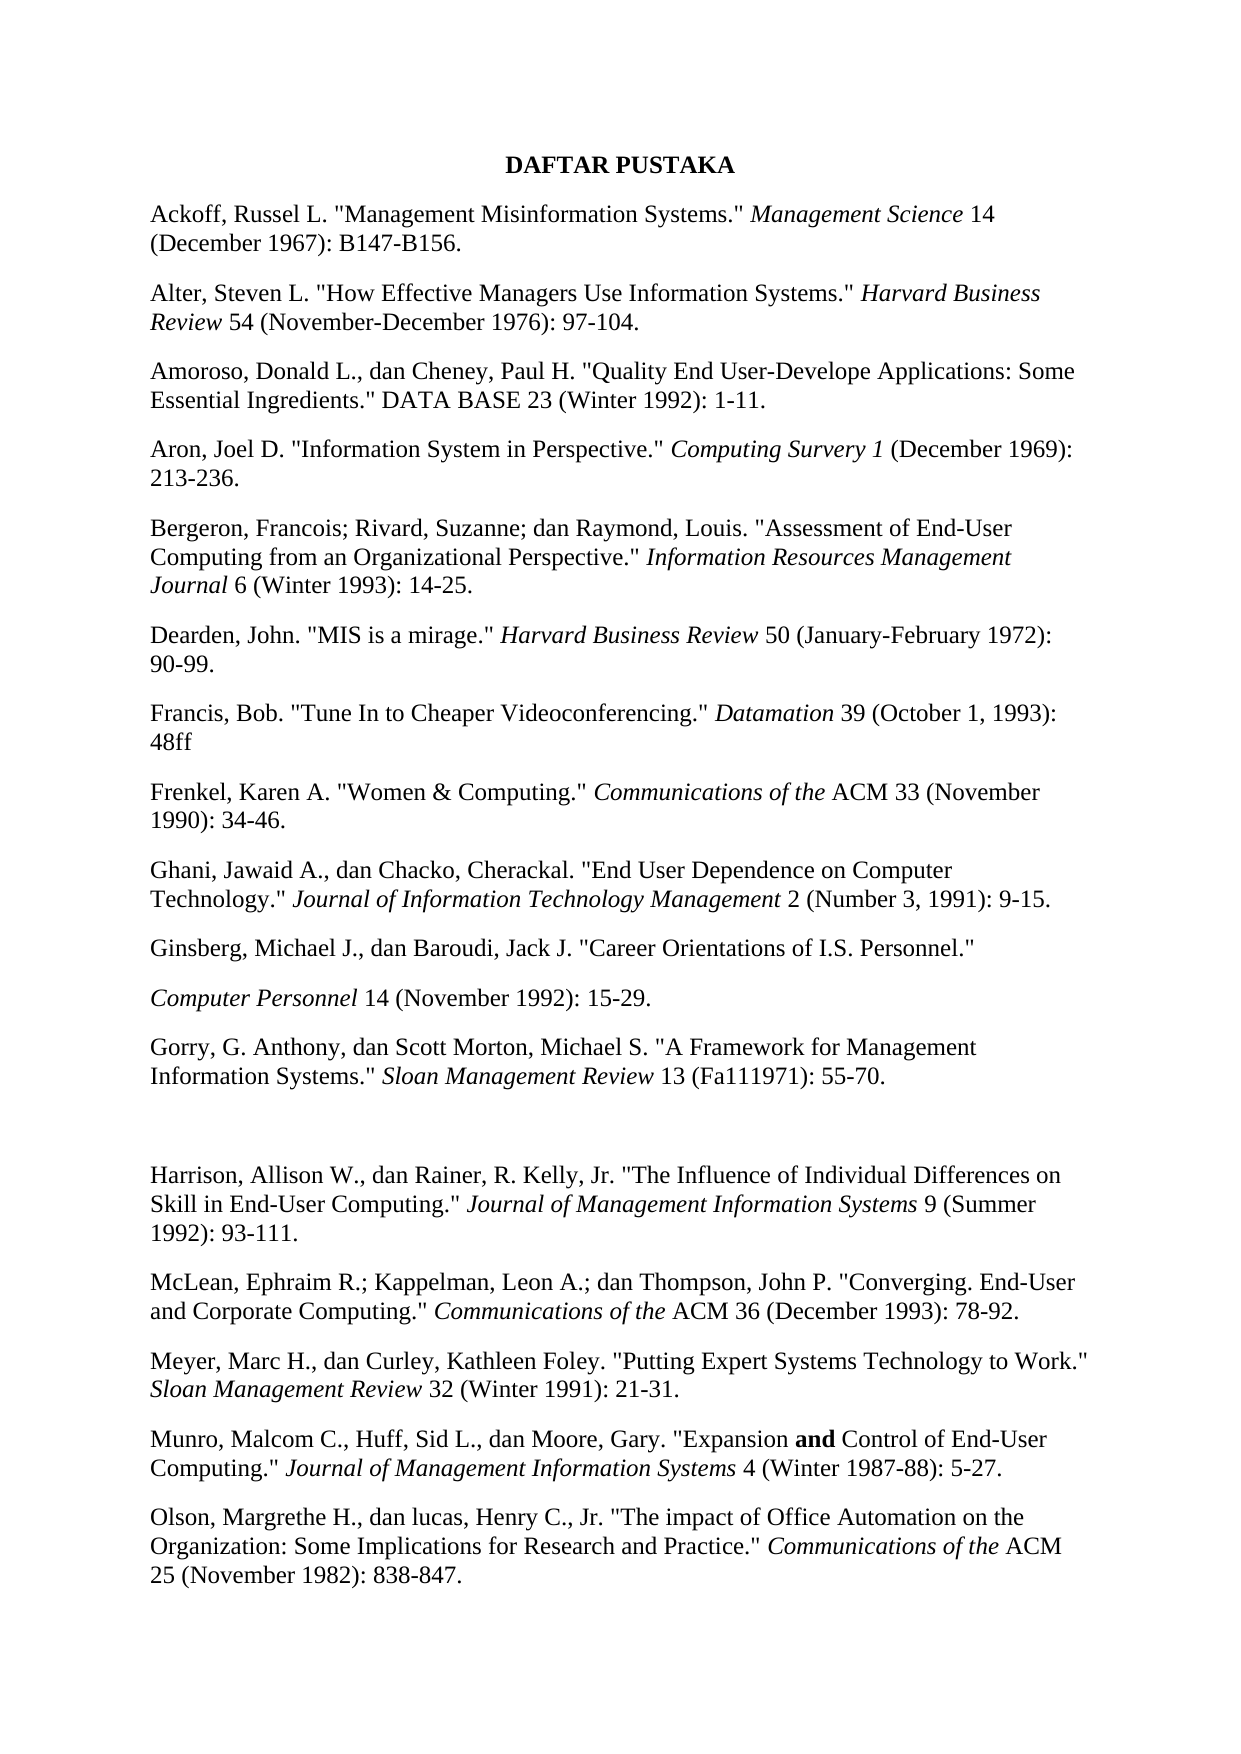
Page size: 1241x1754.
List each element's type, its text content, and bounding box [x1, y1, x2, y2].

text Ginsberg, Michael J., dan Baroudi, Jack J. "Career Orientations of I.S. Personnel." [150, 933, 1090, 962]
text Meyer, Marc H., dan Curley, Kathleen Foley. "Putting Expert Systems Technology to Work." Sloan Management Review 32 (Winter 1991): 21-31. [150, 1346, 1090, 1403]
text Computer Personnel 14 (November 1992): 15-29. [150, 983, 1090, 1012]
text Olson, Margrethe H., dan lucas, Henry C., Jr. "The impact of Office Automation on the Organization: Some Implications for Research and Practice." Communications of the ACM 25 (November 1982): 838-847. [150, 1502, 1090, 1589]
text DAFTAR PUSTAKA [150, 150, 1090, 179]
text Harrison, Allison W., dan Rainer, R. Kelly, Jr. "The Influence of Individual Differences on Skill in End-User Computing." Journal of Management Information Systems 9 (Summer 1992): 93-111. [150, 1160, 1090, 1247]
text Gorry, G. Anthony, dan Scott Morton, Michael S. "A Framework for Management Information Systems." Sloan Management Review 13 (Fa111971): 55-70. [150, 1032, 1090, 1090]
text Bergeron, Francois; Rivard, Suzanne; dan Raymond, Louis. "Assessment of End-User Computing from an Organizational Perspective." Information Resources Management Journal 6 (Winter 1993): 14-25. [150, 513, 1090, 599]
text Francis, Bob. "Tune In to Cheaper Videoconferencing." Datamation 39 (October 1, 1993): 48ff [150, 698, 1090, 756]
text Alter, Steven L. "How Effective Managers Use Information Systems." Harvard Business Review 54 (November-December 1976): 97-104. [150, 278, 1090, 335]
text Amoroso, Donald L., dan Cheney, Paul H. "Quality End User-Develope Applications: Some Essential Ingredients." DATA BASE 23 (Winter 1992): 1-11. [150, 356, 1090, 414]
text McLean, Ephraim R.; Kappelman, Leon A.; dan Thompson, John P. "Converging. End-User and Corporate Computing." Communications of the ACM 36 (December 1993): 78-92. [150, 1267, 1090, 1325]
text Ghani, Jawaid A., dan Chacko, Cherackal. "End User Dependence on Computer Technology." Journal of Information Technology Management 2 (Number 3, 1991): 9-15. [150, 855, 1090, 912]
text Munro, Malcom C., Huff, Sid L., dan Moore, Gary. "Expansion and Control of End-User Computing." Journal of Management Information Systems 4 (Winter 1987-88): 5-27. [150, 1424, 1090, 1482]
text Aron, Joel D. "Information System in Perspective." Computing Survery 1 (December 1969): 213-236. [150, 434, 1090, 492]
text Dearden, John. "MIS is a mirage." Harvard Business Review 50 (January-February 1972): 90-99. [150, 620, 1090, 677]
text Frenkel, Karen A. "Women & Computing." Communications of the ACM 33 (November 1990): 34-46. [150, 777, 1090, 834]
text Ackoff, Russel L. "Management Misinformation Systems." Management Science 14 (December 1967): B147-B156. [150, 199, 1090, 257]
